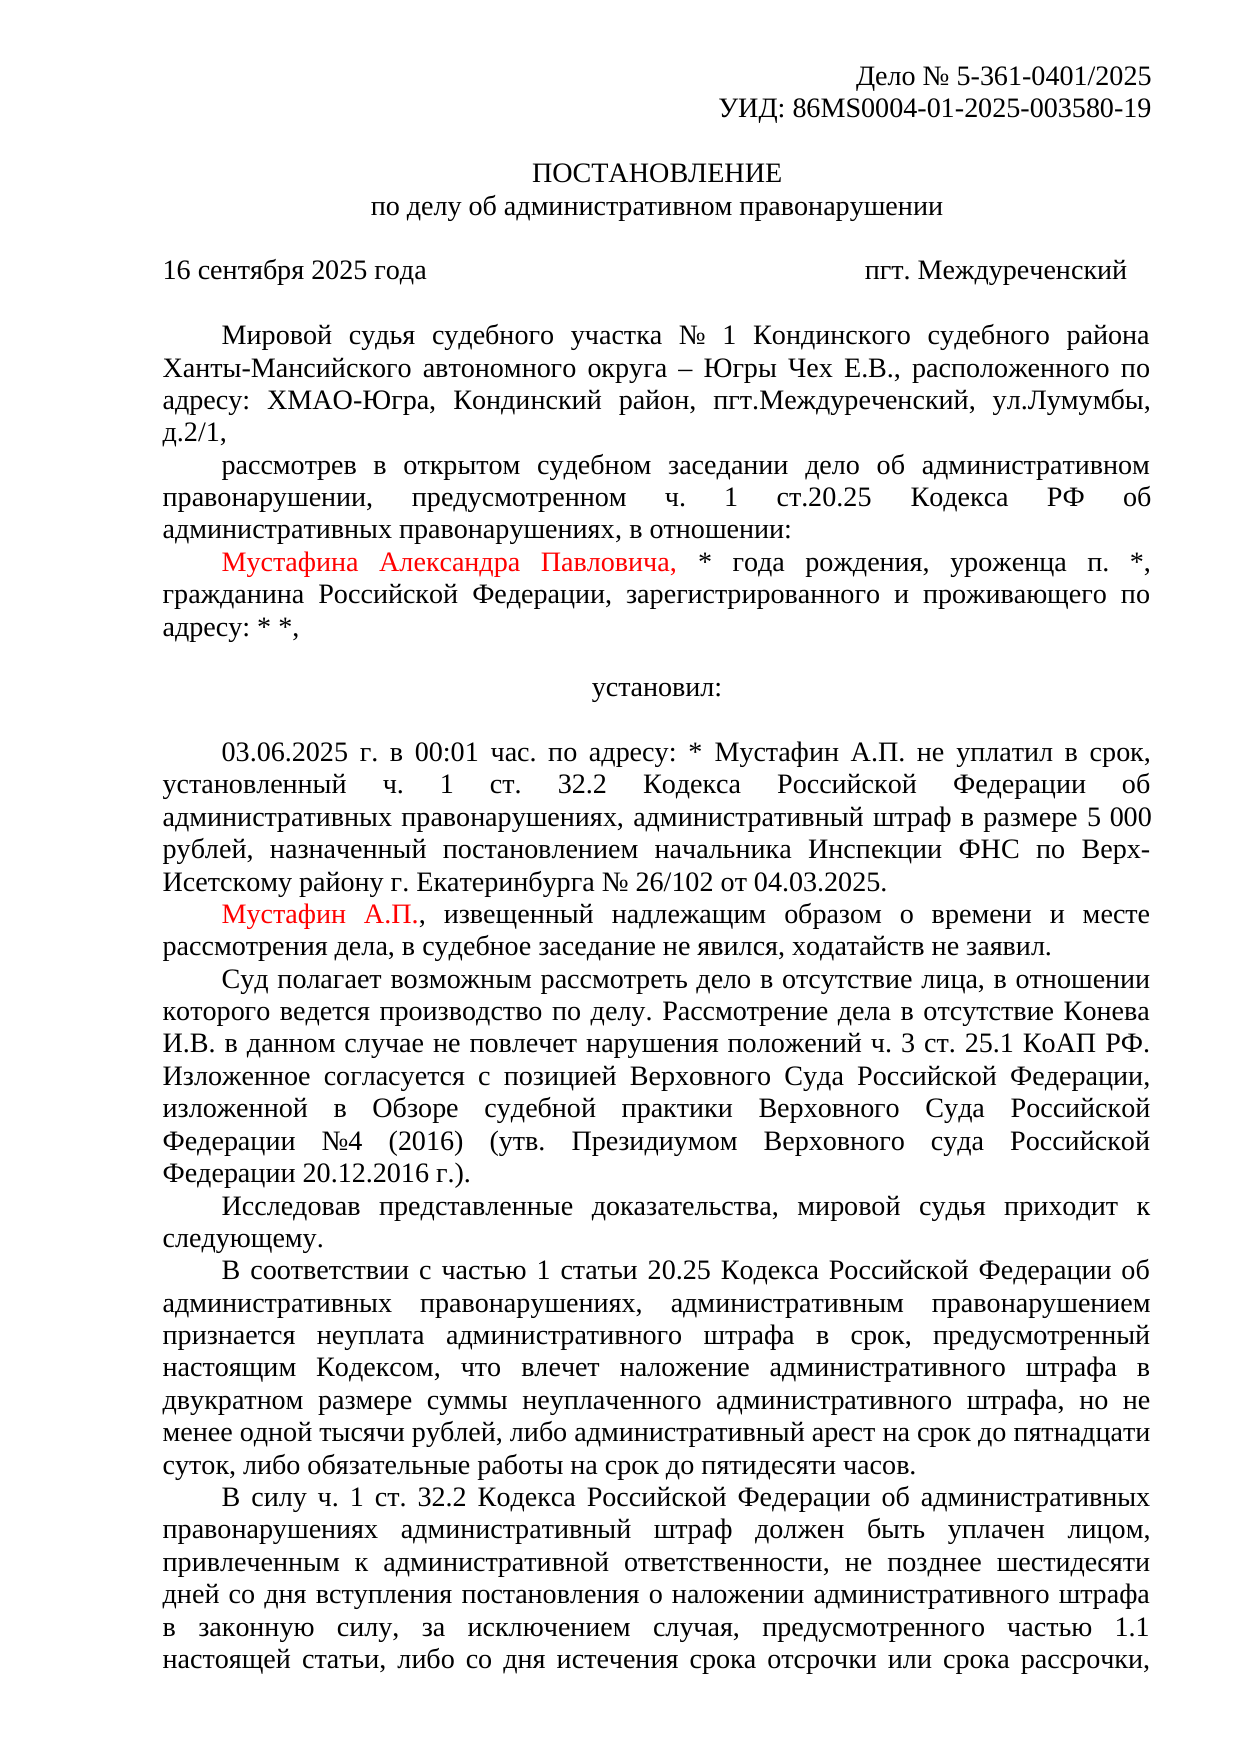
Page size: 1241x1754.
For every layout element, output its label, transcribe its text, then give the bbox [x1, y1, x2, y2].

text Мустафина Александра Павловича, * года рождения, уроженца п. *, гражданина Российской Федерации, зарегистрированного и проживающего по адресу: * *, [162, 545, 1152, 642]
text Мировой судья судебного участка № 1 Кондинского судебного района Ханты-Мансийского автономного округа – Югры Чех Е.В., расположенного по адресу: ХМАО-Югра, Кондинский район, пгт.Междуреченский, ул.Лумумбы, д.2/1, [162, 318, 1152, 448]
text В соответствии с частью 1 статьи 20.25 Кодекса Российской Федерации об административных правонарушениях, административным правонарушением признается неуплата административного штрафа в срок, предусмотренный настоящим Кодексом, что влечет наложение административного штрафа в двукратном размере суммы неуплаченного административного штрафа, но не менее одной тысячи рублей, либо административный арест на срок до пятнадцати суток, либо обязательные работы на срок до пятидесяти часов. [162, 1253, 1152, 1480]
text Исследовав представленные доказательства, мировой судья приходит к следующему. [162, 1188, 1152, 1253]
text 16 сентября 2025 года пгт. Междуреченский [162, 253, 1152, 286]
text 03.06.2025 г. в 00:01 час. по адресу: * Мустафин А.П. не уплатил в срок, установленный ч. 1 ст. 32.2 Кодекса Российской Федерации об административных правонарушениях, административный штраф в размере 5 000 рублей, назначенный постановлением начальника Инспекции ФНС по Верх-Исетскому району г. Екатеринбурга № 26/102 от 04.03.2025. [162, 735, 1152, 897]
text ПОСТАНОВЛЕНИЕ [162, 156, 1152, 189]
text установил: [162, 670, 1152, 703]
text Мустафин А.П., извещенный надлежащим образом о времени и месте рассмотрения дела, в судебное заседание не явился, ходатайств не заявил. [162, 897, 1152, 962]
text по делу об административном правонарушении [162, 189, 1152, 221]
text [162, 1480, 1152, 1674]
text УИД: 86MS0004-01-2025-003580-19 [162, 91, 1152, 124]
text Суд полагает возможным рассмотреть дело в отсутствие лица, в отношении которого ведется производство по делу. Рассмотрение дела в отсутствие Конева И.В. в данном случае не повлечет нарушения положений ч. 3 ст. 25.1 КоАП РФ. Изложенное согласуется с позицией Верховного Суда Российской Федерации, изложенной в Обзоре судебной практики Верховного Суда Российской Федерации №4 (2016) (утв. Президиумом Верховного суда Российской Федерации 20.12.2016 г.). [162, 962, 1152, 1188]
text рассмотрев в открытом судебном заседании дело об административном правонарушении, предусмотренном ч. 1 ст.20.25 Кодекса РФ об административных правонарушениях, в отношении: [162, 448, 1152, 545]
text Дело № 5-361-0401/2025 [162, 59, 1152, 91]
